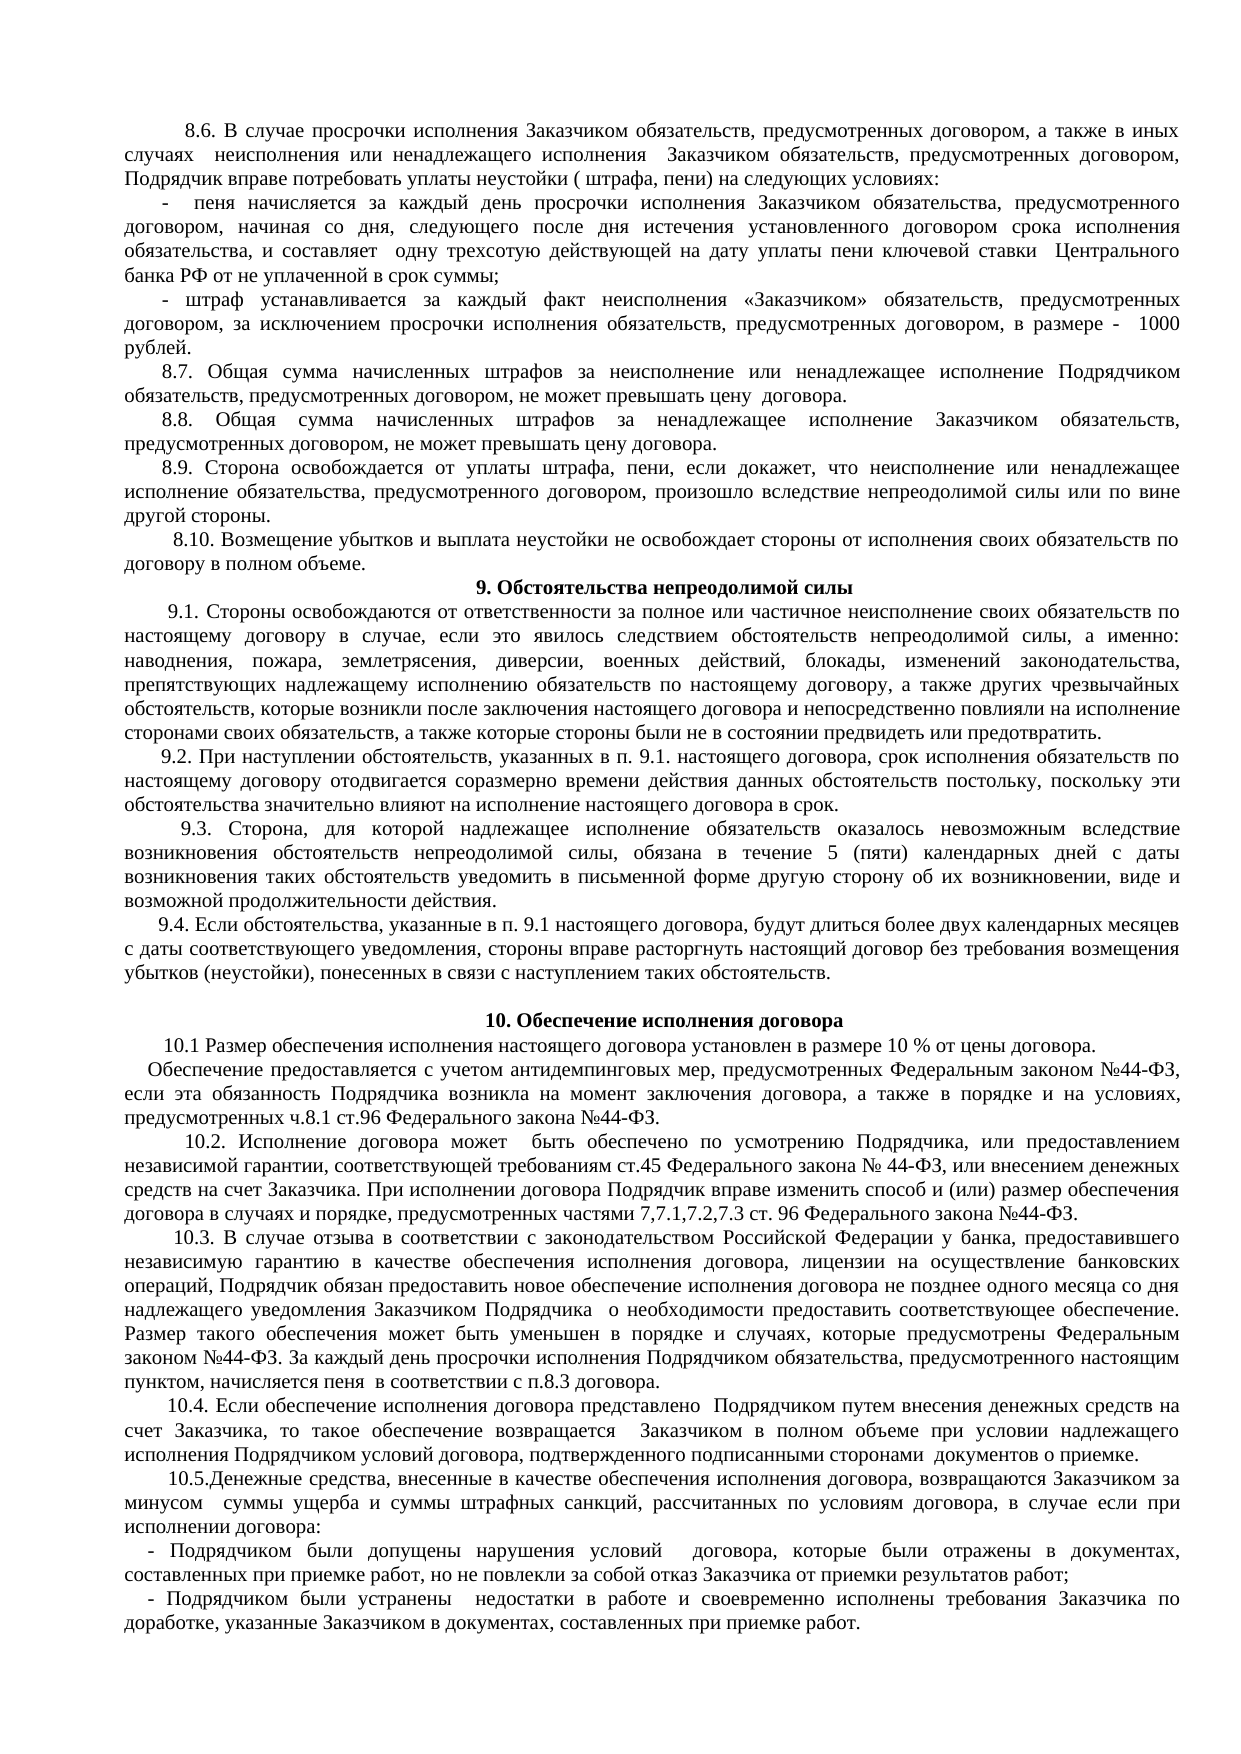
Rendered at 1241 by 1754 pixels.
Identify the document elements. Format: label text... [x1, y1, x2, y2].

text 10.5.Денежные средства, внесенные в качестве обеспечения исполнения договора, возвращаются Заказчиком за минусом суммы ущерба и суммы штрафных санкций, рассчитанных по условиям договора, в случае если при исполнении договора: [124, 1466, 1181, 1538]
text 10.2. Исполнение договора может быть обеспечено по усмотрению Подрядчика, или предоставлением независимой гарантии, соответствующей требованиям ст.45 Федерального закона № 44-ФЗ, или внесением денежных средств на счет Заказчика. При исполнении договора Подрядчик вправе изменить способ и (или) размер обеспечения договора в случаях и порядке, предусмотренных частями 7,7.1,7.2,7.3 ст. 96 Федерального закона №44-ФЗ. [124, 1129, 1181, 1225]
text 10.4. Если обеспечение исполнения договора представлено Подрядчиком путем внесения денежных средств на счет Заказчика, то такое обеспечение возвращается Заказчиком в полном объеме при условии надлежащего исполнения Подрядчиком условий договора, подтвержденного подписанными сторонами документов о приемке. [124, 1393, 1181, 1466]
text 10.3. В случае отзыва в соответствии с законодательством Российской Федерации у банка, предоставившего независимую гарантию в качестве обеспечения исполнения договора, лицензии на осуществление банковских операций, Подрядчик обязан предоставить новое обеспечение исполнения договора не позднее одного месяца со дня надлежащего уведомления Заказчиком Подрядчика о необходимости предоставить соответствующее обеспечение. Размер такого обеспечения может быть уменьшен в порядке и случаях, которые предусмотрены Федеральным законом №44-ФЗ. За каждый день просрочки исполнения Подрядчиком обязательства, предусмотренного настоящим пунктом, начисляется пеня в соответствии с п.8.3 договора. [124, 1225, 1181, 1393]
text 8.9. Сторона освобождается от уплаты штрафа, пени, если докажет, что неисполнение или ненадлежащее исполнение обязательства, предусмотренного договором, произошло вследствие непреодолимой силы или по вине другой стороны. [124, 455, 1181, 527]
text 10.1 Размер обеспечения исполнения настоящего договора установлен в размере 10 % от цены договора. [124, 1032, 1181, 1057]
text - Подрядчиком были устранены недостатки в работе и своевременно исполнены требования Заказчика по доработке, указанные Заказчиком в документах, составленных при приемке работ. [124, 1586, 1181, 1634]
text 9.1. Стороны освобождаются от ответственности за полное или частичное неисполнение своих обязательств по настоящему договору в случае, если это явилось следствием обстоятельств непреодолимой силы, а именно: наводнения, пожара, землетрясения, диверсии, военных действий, блокады, изменений законодательства, препятствующих надлежащему исполнению обязательств по настоящему договору, а также других чрезвычайных обстоятельств, которые возникли после заключения настоящего договора и непосредственно повлияли на исполнение сторонами своих обязательств, а также которые стороны были не в состоянии предвидеть или предотвратить. [124, 599, 1181, 744]
text Обеспечение предоставляется с учетом антидемпинговых мер, предусмотренных Федеральным законом №44-ФЗ, если эта обязанность Подрядчика возникла на момент заключения договора, а также в порядке и на условиях, предусмотренных ч.8.1 ст.96 Федерального закона №44-ФЗ. [124, 1057, 1181, 1129]
text 8.7. Общая сумма начисленных штрафов за неисполнение или ненадлежащее исполнение Подрядчиком обязательств, предусмотренных договором, не может превышать цену договора. [124, 359, 1181, 407]
text - штраф устанавливается за каждый факт неисполнения «Заказчиком» обязательств, предусмотренных договором, за исключением просрочки исполнения обязательств, предусмотренных договором, в размере - 1000 рублей. [124, 287, 1181, 359]
text 9. Обстоятельства непреодолимой силы [124, 575, 1181, 599]
text 9.2. При наступлении обстоятельств, указанных в п. 9.1. настоящего договора, срок исполнения обязательств по настоящему договору отодвигается соразмерно времени действия данных обстоятельств постольку, поскольку эти обстоятельства значительно влияют на исполнение настоящего договора в срок. [124, 744, 1181, 816]
text 9.4. Если обстоятельства, указанные в п. 9.1 настоящего договора, будут длиться более двух календарных месяцев с даты соответствующего уведомления, стороны вправе расторгнуть настоящий договор без требования возмещения убытков (неустойки), понесенных в связи с наступлением таких обстоятельств. [124, 912, 1181, 984]
text - пеня начисляется за каждый день просрочки исполнения Заказчиком обязательства, предусмотренного договором, начиная со дня, следующего после дня истечения установленного договором срока исполнения обязательства, и составляет одну трехсотую действующей на дату уплаты пени ключевой ставки Центрального банка РФ от не уплаченной в срок суммы; [124, 190, 1181, 287]
text 8.10. Возмещение убытков и выплата неустойки не освобождает стороны от исполнения своих обязательств по договору в полном объеме. [124, 527, 1181, 575]
text 8.8. Общая сумма начисленных штрафов за ненадлежащее исполнение Заказчиком обязательств, предусмотренных договором, не может превышать цену договора. [124, 407, 1181, 455]
text - Подрядчиком были допущены нарушения условий договора, которые были отражены в документах, составленных при приемке работ, но не повлекли за собой отказ Заказчика от приемки результатов работ; [124, 1538, 1181, 1586]
text 8.6. В случае просрочки исполнения Заказчиком обязательств, предусмотренных договором, а также в иных случаях неисполнения или ненадлежащего исполнения Заказчиком обязательств, предусмотренных договором, Подрядчик вправе потребовать уплаты неустойки ( штрафа, пени) на следующих условиях: [124, 118, 1181, 190]
text 9.3. Сторона, для которой надлежащее исполнение обязательств оказалось невозможным вследствие возникновения обстоятельств непреодолимой силы, обязана в течение 5 (пяти) календарных дней с даты возникновения таких обстоятельств уведомить в письменной форме другую сторону об их возникновении, виде и возможной продолжительности действия. [124, 816, 1181, 912]
text 10. Обеспечение исполнения договора [124, 1008, 1181, 1032]
